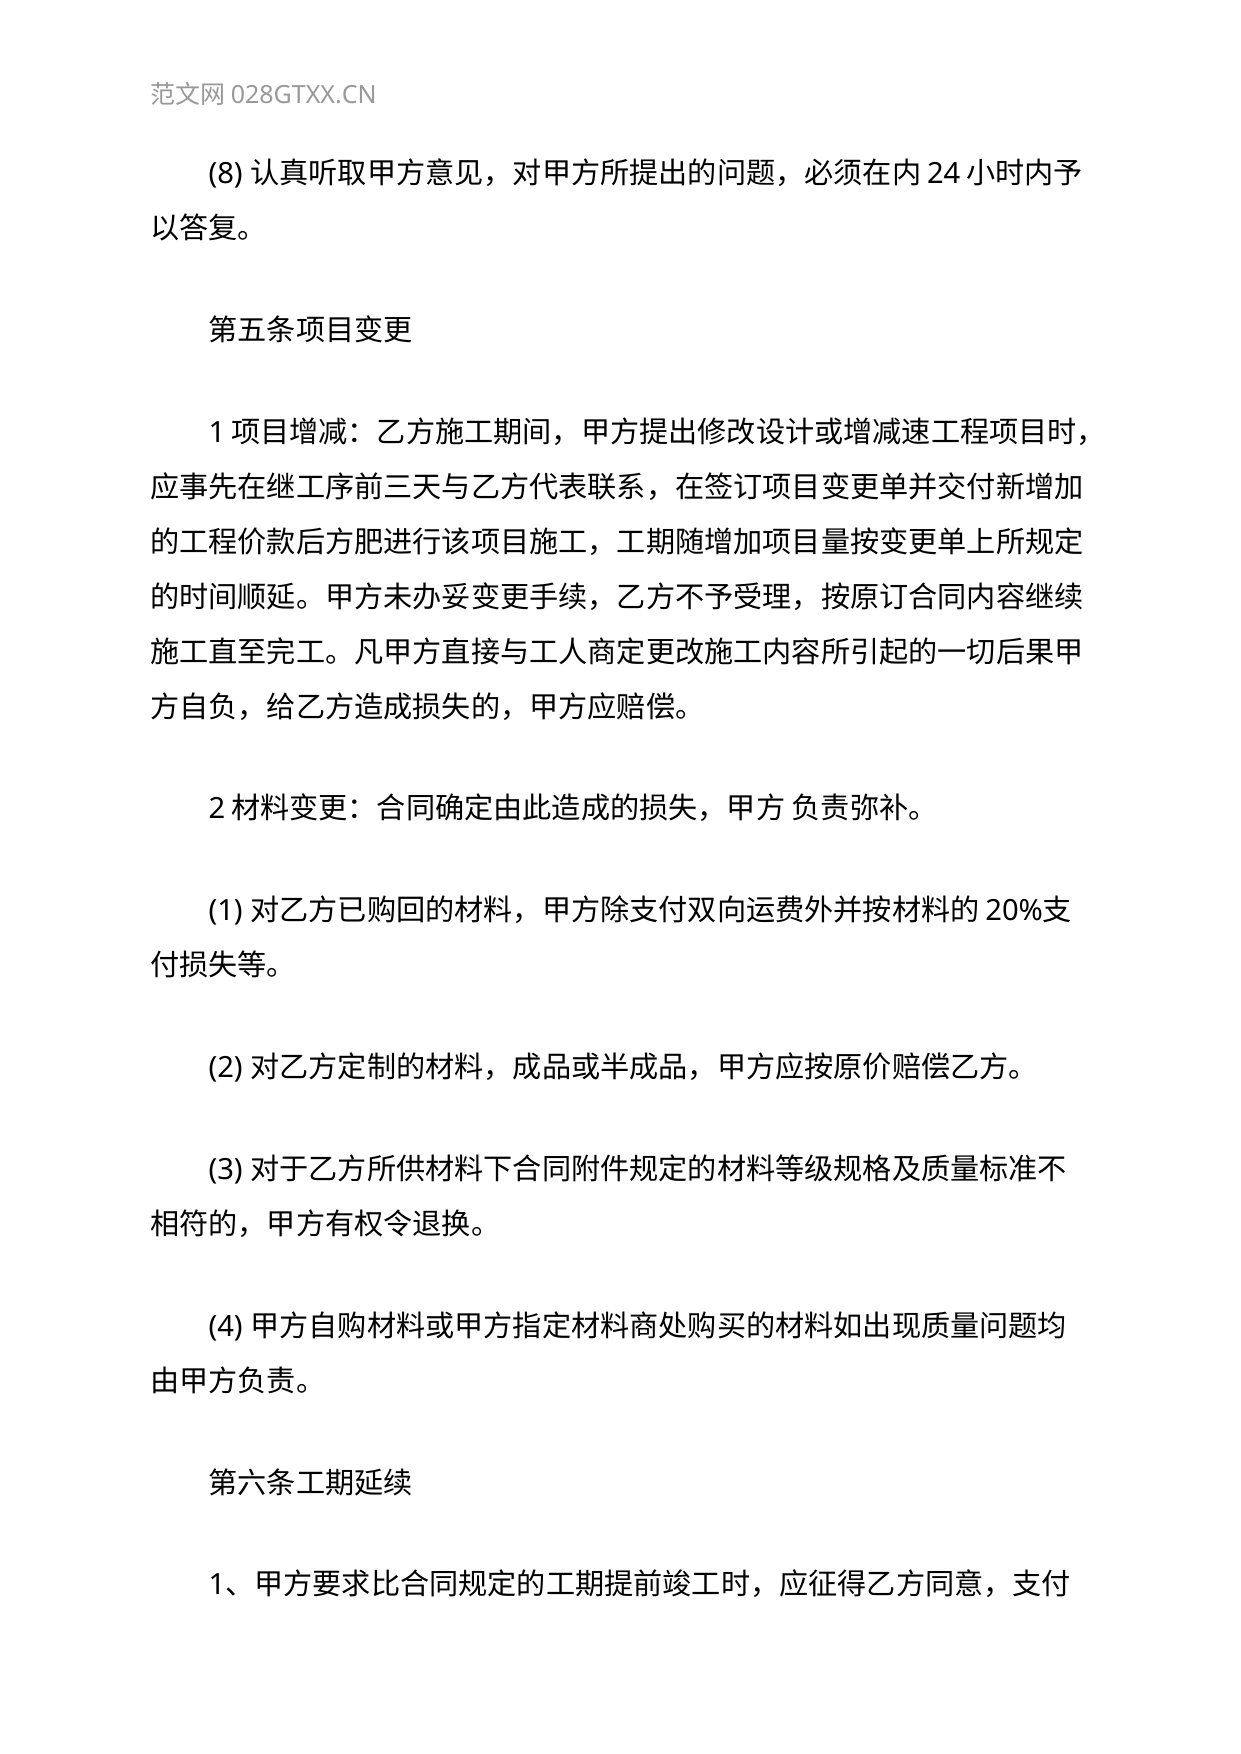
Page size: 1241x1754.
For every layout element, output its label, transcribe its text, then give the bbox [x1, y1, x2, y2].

text (3) 对于乙方所供材料下合同附件规定的材料等级规格及质量标准不相符的，甲方有权令退换。 [150, 1146, 1090, 1243]
text (1) 对乙方已购回的材料，甲方除支付双向运费外并按材料的20%支付损失等。 [150, 887, 1090, 984]
text 1项目增减：乙方施工期间，甲方提出修改设计或增减速工程项目时，应事先在继工序前三天与乙方代表联系，在签订项目变更单并交付新增加的工程价款后方肥进行该项目施工，工期随增加项目量按变更单上所规定的时间顺延。甲方未办妥变更手续，乙方不予受理，按原订合同内容继续施工直至完工。凡甲方直接与工人商定更改施工内容所引起的一切后果甲方自负，给乙方造成损失的，甲方应赔偿。 [150, 408, 1090, 725]
text 2材料变更：合同确定由此造成的损失，甲方 负责弥补。 [150, 785, 1090, 827]
text (4) 甲方自购材料或甲方指定材料商处购买的材料如出现质量问题均由甲方负责。 [150, 1302, 1090, 1400]
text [150, 1561, 1090, 1603]
text (8) 认真听取甲方意见，对甲方所提出的问题，必须在内24小时内予以答复。 [150, 150, 1090, 247]
text 第六条工期延续 [150, 1459, 1090, 1501]
text (2) 对乙方定制的材料，成品或半成品，甲方应按原价赔偿乙方。 [150, 1044, 1090, 1086]
text 第五条项目变更 [150, 307, 1090, 349]
